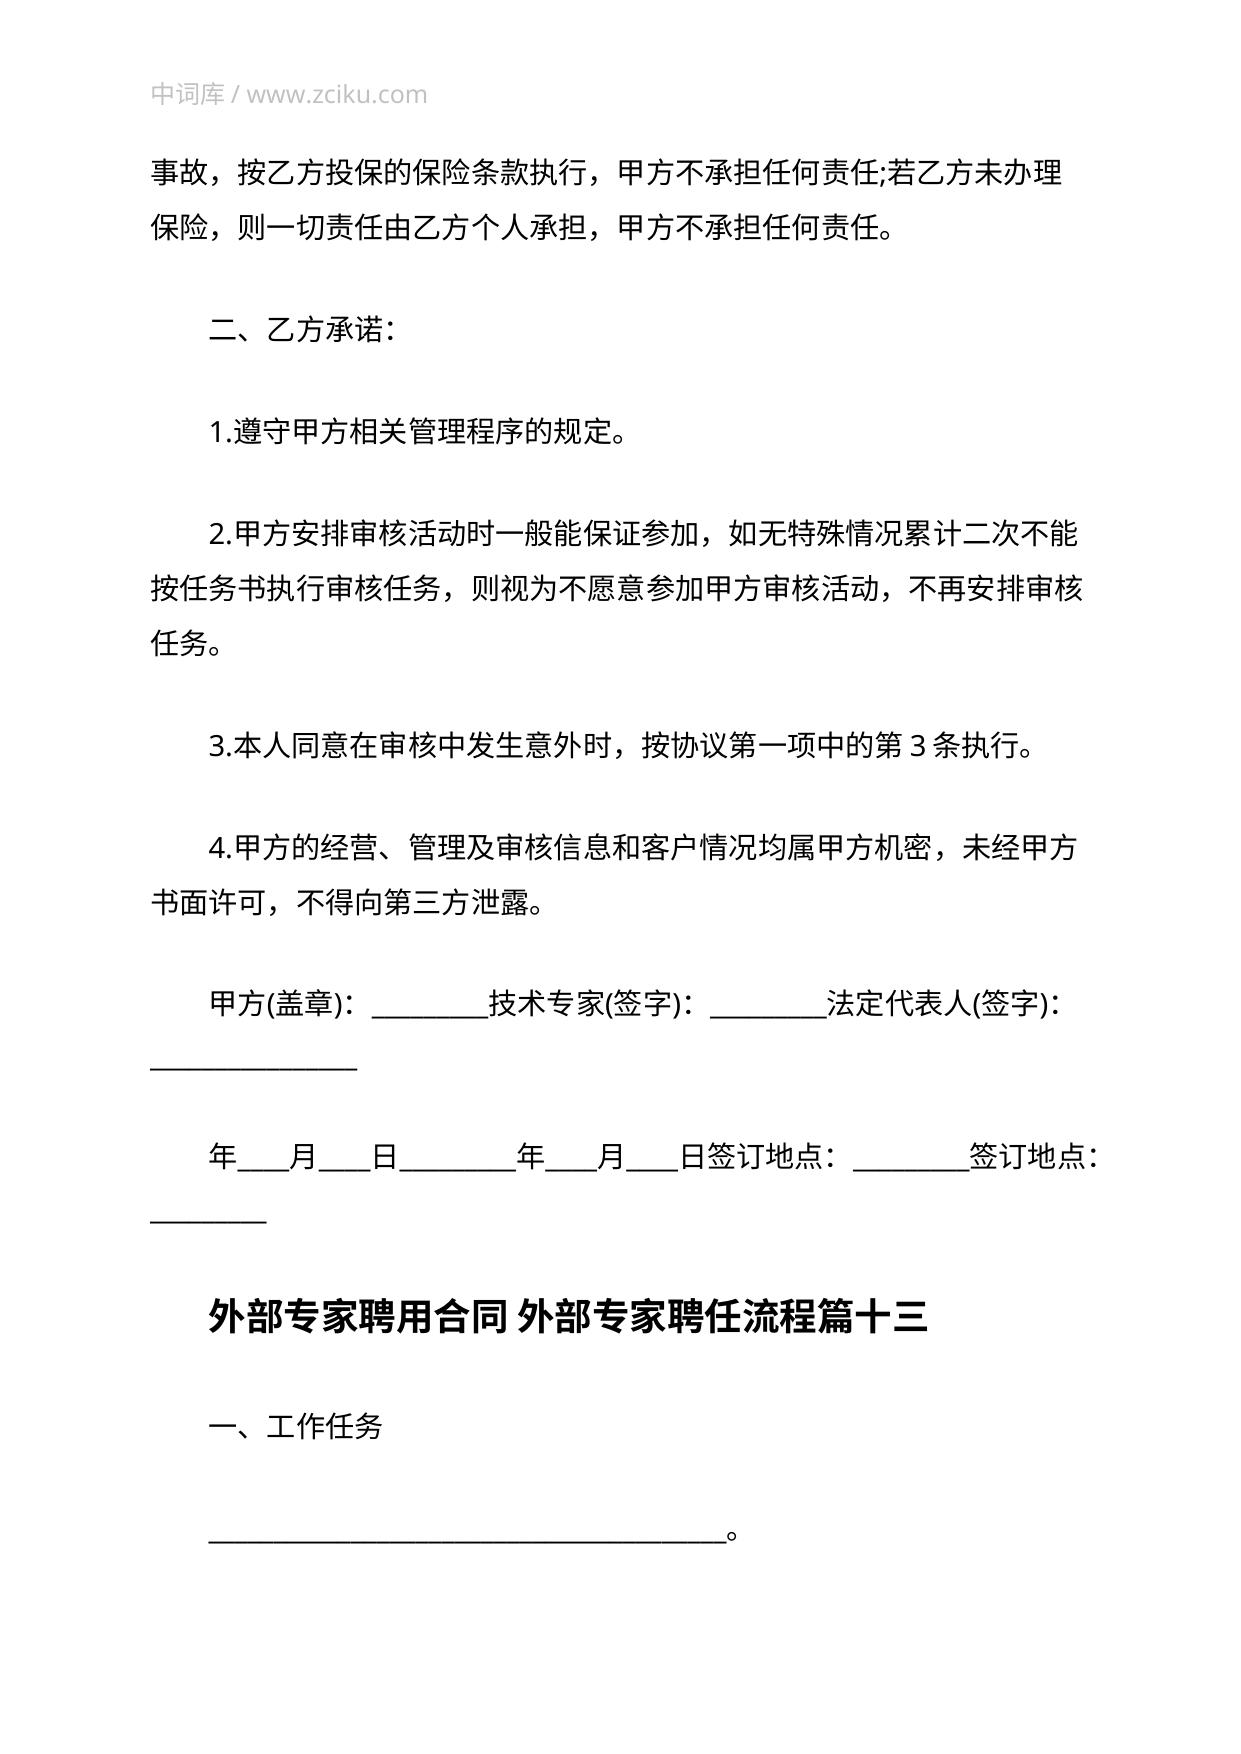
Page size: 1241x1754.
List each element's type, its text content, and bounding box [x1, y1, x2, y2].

text 外部专家聘用合同 外部专家聘任流程篇十三 [150, 1286, 1090, 1341]
text 二、乙方承诺： [150, 307, 1090, 349]
text ________________________________________。 [150, 1506, 1090, 1548]
text 2.甲方安排审核活动时一般能保证参加，如无特殊情况累计二次不能按任务书执行审核任务，则视为不愿意参加甲方审核活动，不再安排审核任务。 [150, 511, 1090, 663]
text 一、工作任务 [150, 1404, 1090, 1446]
text 年____月____日_________年____月____日签订地点：_________签订地点：_________ [150, 1134, 1090, 1228]
text 1.遵守甲方相关管理程序的规定。 [150, 408, 1090, 451]
text 甲方(盖章)：_________技术专家(签字)：_________法定代表人(签字)：________________ [150, 981, 1090, 1075]
text 4.甲方的经营、管理及审核信息和客户情况均属甲方机密，未经甲方书面许可，不得向第三方泄露。 [150, 824, 1090, 921]
text 3.本人同意在审核中发生意外时，按协议第一项中的第3条执行。 [150, 722, 1090, 764]
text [150, 150, 1090, 247]
